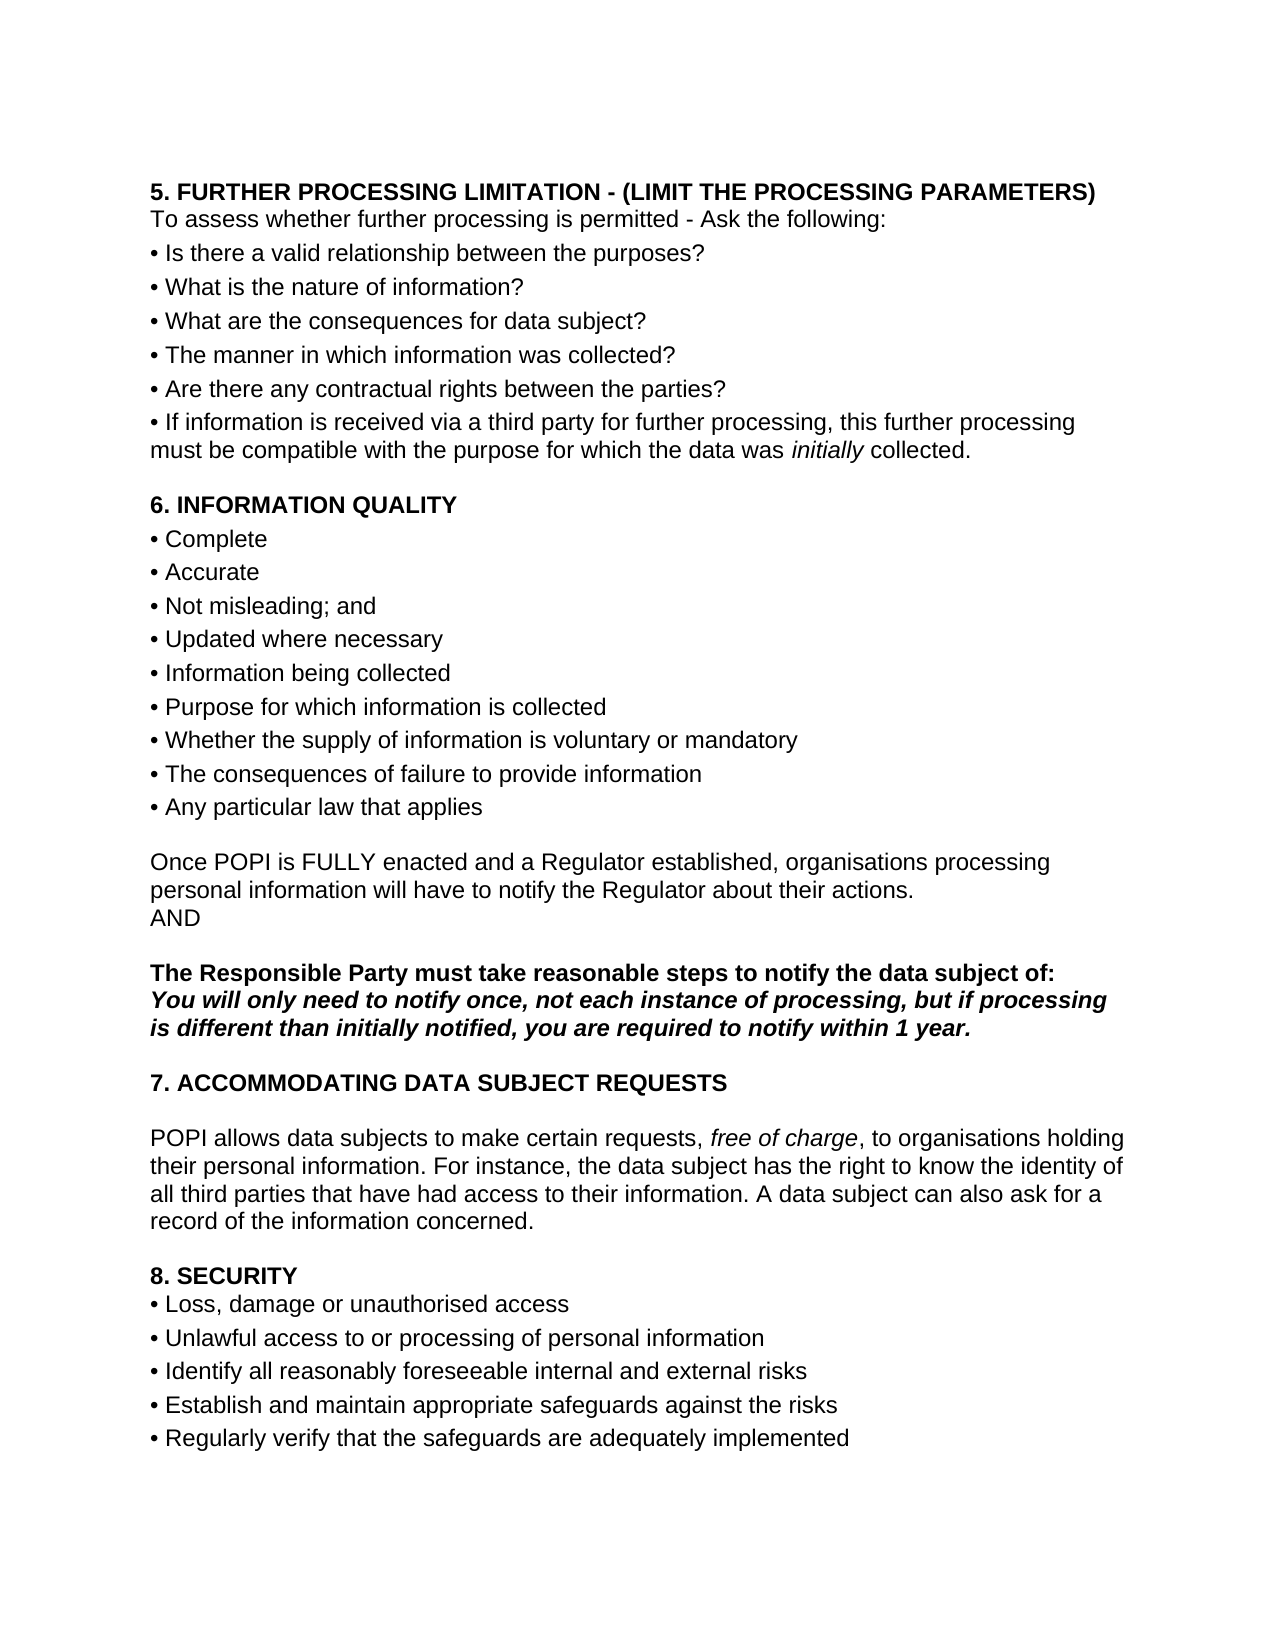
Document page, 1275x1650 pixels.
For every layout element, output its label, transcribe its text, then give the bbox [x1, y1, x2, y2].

text • What is the nature of information? [150, 273, 1125, 301]
text • Not misleading; and [150, 592, 1125, 619]
text • Any particular law that applies [150, 793, 1125, 821]
text • Identify all reasonably foreseeable internal and external risks [150, 1357, 1125, 1384]
text • Accurate [150, 558, 1125, 586]
text 5. FURTHER PROCESSING LIMITATION - (LIMIT THE PROCESSING PARAMETERS) To assess whether further processing is permitted - Ask the following: [150, 178, 1125, 233]
text • Are there any contractual rights between the parties? [150, 374, 1125, 402]
text AND [150, 903, 1125, 931]
text 7. ACCOMMODATING DATA SUBJECT REQUESTS [150, 1069, 1125, 1097]
text • Purpose for which information is collected [150, 692, 1125, 720]
text • Information being collected [150, 659, 1125, 686]
text • Regularly verify that the safeguards are adequately implemented [150, 1424, 1125, 1452]
text POPI allows data subjects to make certain requests, free of charge, to organisations holding their personal information. For instance, the data subject has the right to know the identity of all third parties that have had access to their information. A data subject can also ask for a record of the information concerned. [150, 1124, 1125, 1235]
text • Is there a valid relationship between the purposes? [150, 239, 1125, 267]
text • Updated where necessary [150, 625, 1125, 653]
text You will only need to notify once, not each instance of processing, but if processing is different than initially notified, you are required to notify within 1 year. [150, 986, 1125, 1041]
text • Complete [150, 525, 1125, 552]
text • Loss, damage or unauthorised access [150, 1290, 1125, 1317]
text • Unlawful access to or processing of personal information [150, 1323, 1125, 1351]
text Once POPI is FULLY enacted and a Regulator established, organisations processing personal information will have to notify the Regulator about their actions. [150, 848, 1125, 903]
text • The consequences of failure to provide information [150, 759, 1125, 787]
text • Whether the supply of information is voluntary or mandatory [150, 726, 1125, 753]
text 6. INFORMATION QUALITY [150, 491, 1125, 519]
text 8. SECURITY [150, 1262, 1125, 1290]
text • The manner in which information was collected? [150, 341, 1125, 368]
text • What are the consequences for data subject? [150, 307, 1125, 334]
text The Responsible Party must take reasonable steps to notify the data subject of: [150, 959, 1125, 986]
text • If information is received via a third party for further processing, this further processing must be compatible with the purpose for which the data was initially collected. [150, 408, 1125, 463]
text • Establish and maintain appropriate safeguards against the risks [150, 1391, 1125, 1418]
